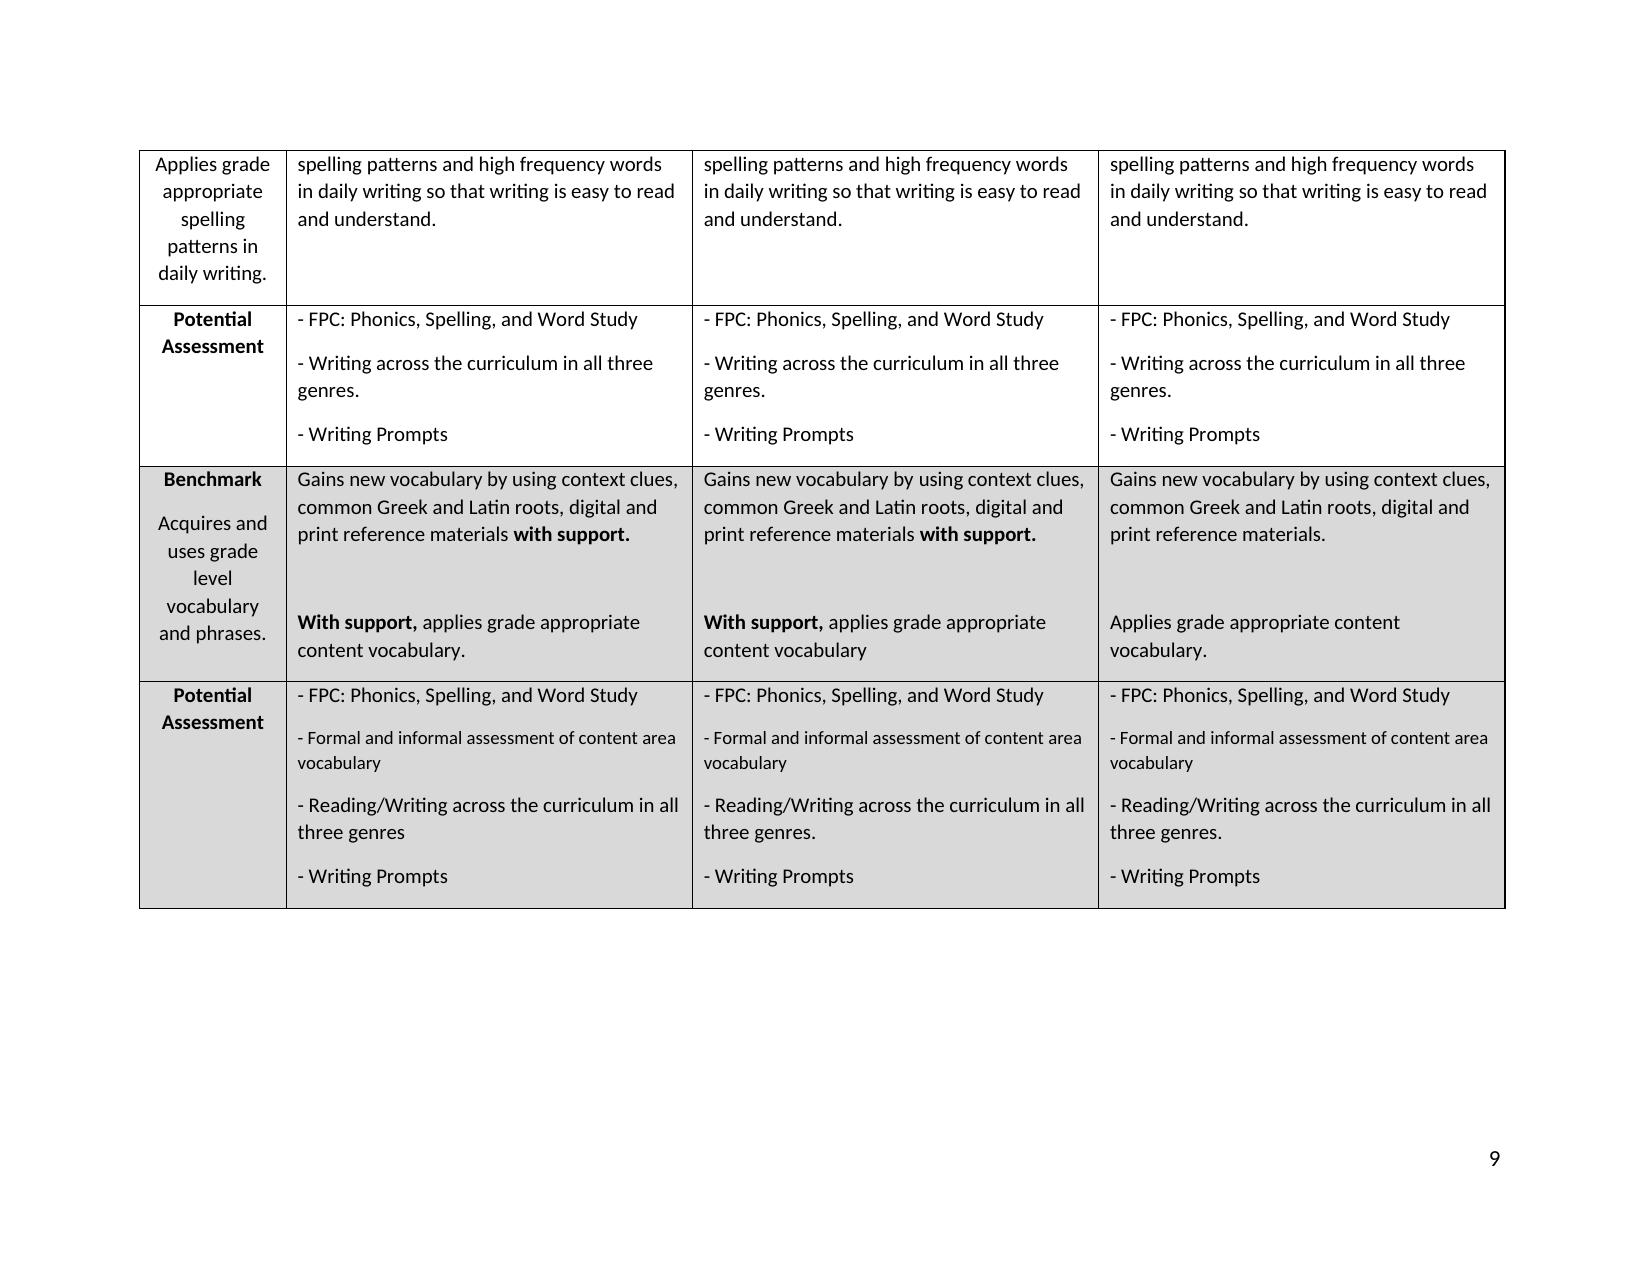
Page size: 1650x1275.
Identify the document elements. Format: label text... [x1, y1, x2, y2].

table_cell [287, 151, 692, 305]
table_cell - FPC: Phonics, Spelling, and Word Study - Formal and informal assessment of content area vocabulary - Reading/Writing across the curriculum in all three genres. - Writing Prompts [1099, 682, 1504, 908]
table_cell - FPC: Phonics, Spelling, and Word Study - Writing across the curriculum in all three genres. - Writing Prompts [287, 306, 692, 466]
table_cell - FPC: Phonics, Spelling, and Word Study - Formal and informal assessment of content area vocabulary - Reading/Writing across the curriculum in all three genres. - Writing Prompts [693, 682, 1098, 908]
table_cell Gains new vocabulary by using context clues, common Greek and Latin roots, digital and print reference materials with support. With support, applies grade appropriate content vocabulary. [287, 467, 692, 681]
table_cell Gains new vocabulary by using context clues, common Greek and Latin roots, digital and print reference materials with support. With support, applies grade appropriate content vocabulary [693, 467, 1098, 681]
table_cell - FPC: Phonics, Spelling, and Word Study - Writing across the curriculum in all three genres. - Writing Prompts [693, 306, 1098, 466]
table_cell Potential Assessment [140, 306, 286, 466]
table_cell Gains new vocabulary by using context clues, common Greek and Latin roots, digital and print reference materials. Applies grade appropriate content vocabulary. [1099, 467, 1504, 681]
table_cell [693, 151, 1098, 305]
table_cell - FPC: Phonics, Spelling, and Word Study - Formal and informal assessment of content area vocabulary - Reading/Writing across the curriculum in all three genres - Writing Prompts [287, 682, 692, 908]
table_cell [140, 151, 286, 305]
table_cell Benchmark Acquires and uses grade level vocabulary and phrases. [140, 467, 286, 681]
table_cell Potential Assessment [140, 682, 286, 908]
table_cell - FPC: Phonics, Spelling, and Word Study - Writing across the curriculum in all three genres. - Writing Prompts [1099, 306, 1504, 466]
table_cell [1099, 151, 1504, 305]
